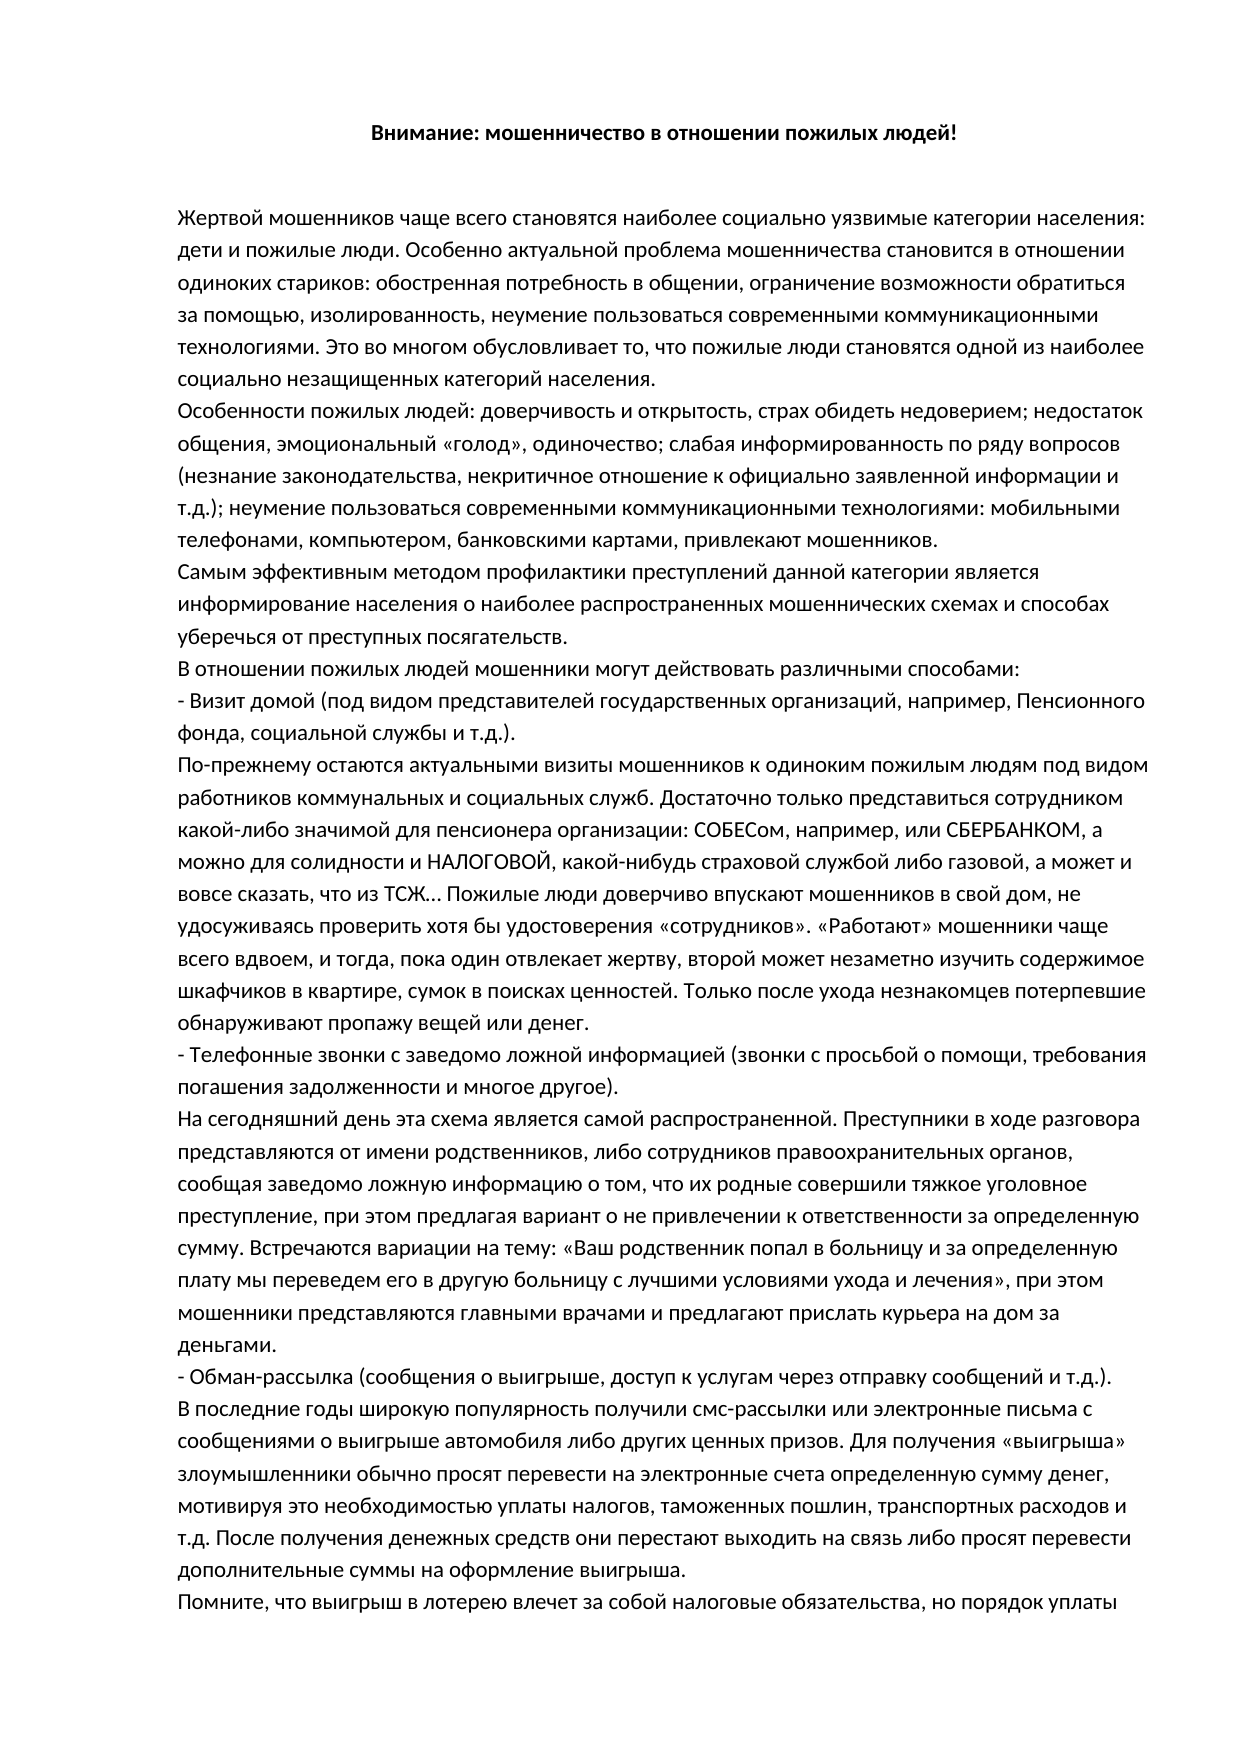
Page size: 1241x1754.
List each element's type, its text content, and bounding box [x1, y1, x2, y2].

text Внимание: мошенничество в отношении пожилых людей! [177, 118, 1152, 146]
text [177, 171, 1152, 1615]
